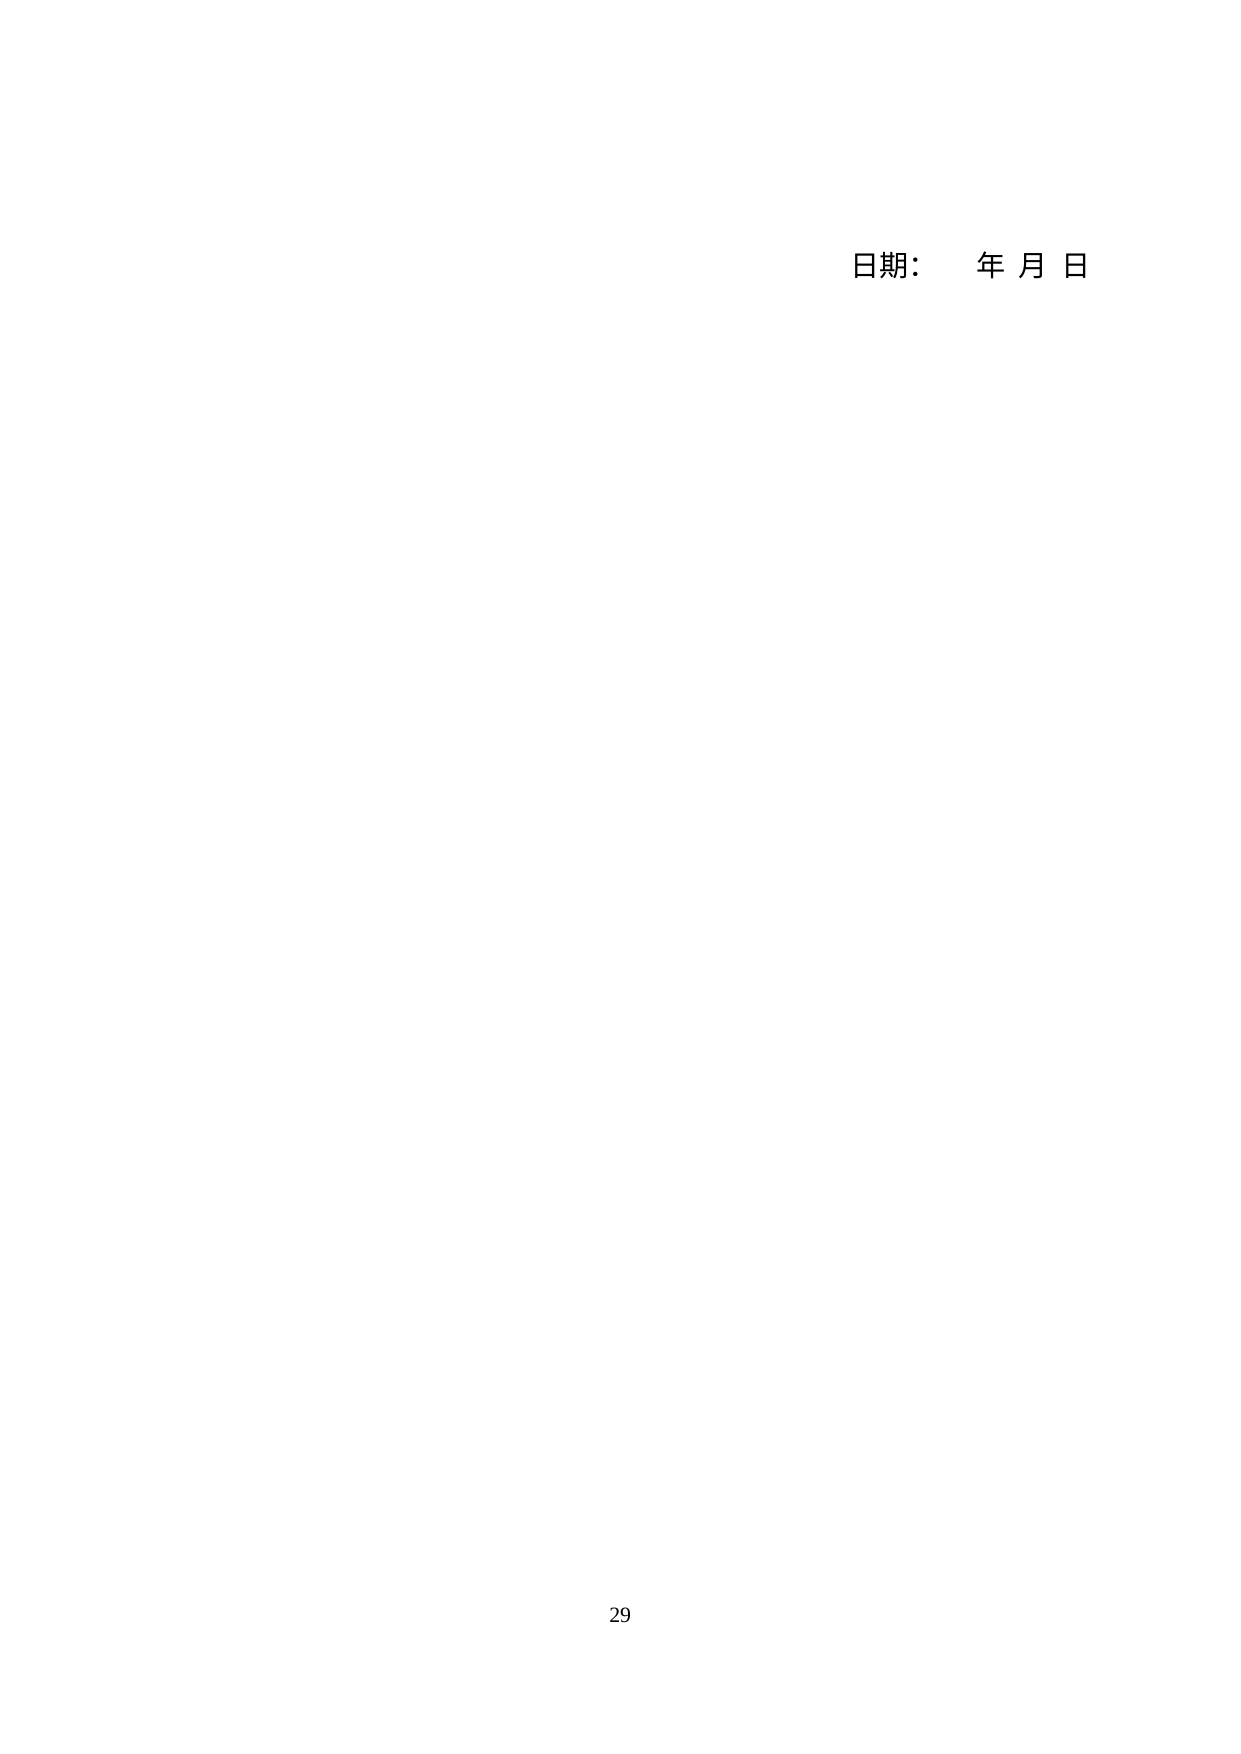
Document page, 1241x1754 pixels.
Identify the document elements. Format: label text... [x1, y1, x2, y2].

text 日期： 年 月 日 [150, 231, 1090, 296]
